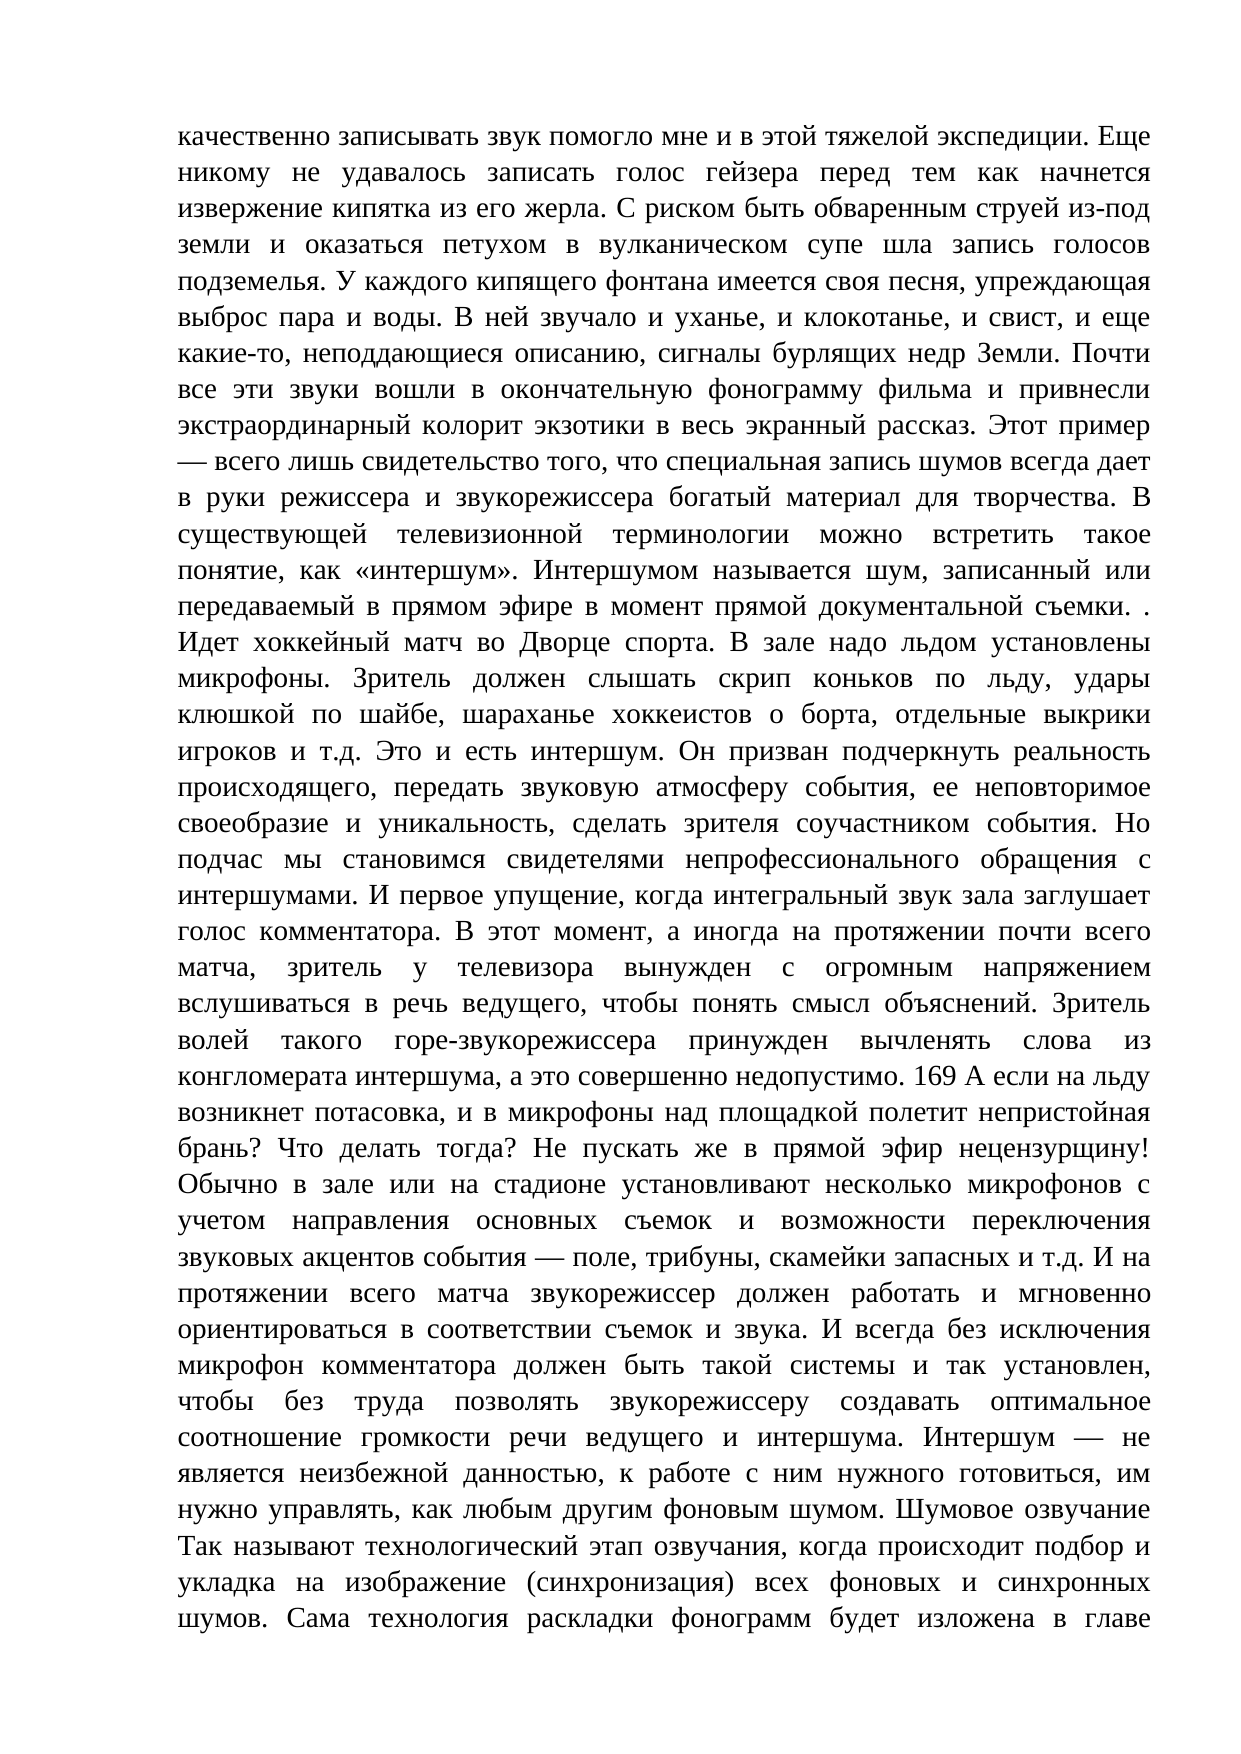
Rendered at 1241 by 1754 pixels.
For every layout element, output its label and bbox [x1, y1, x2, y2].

text [177, 118, 1152, 1634]
